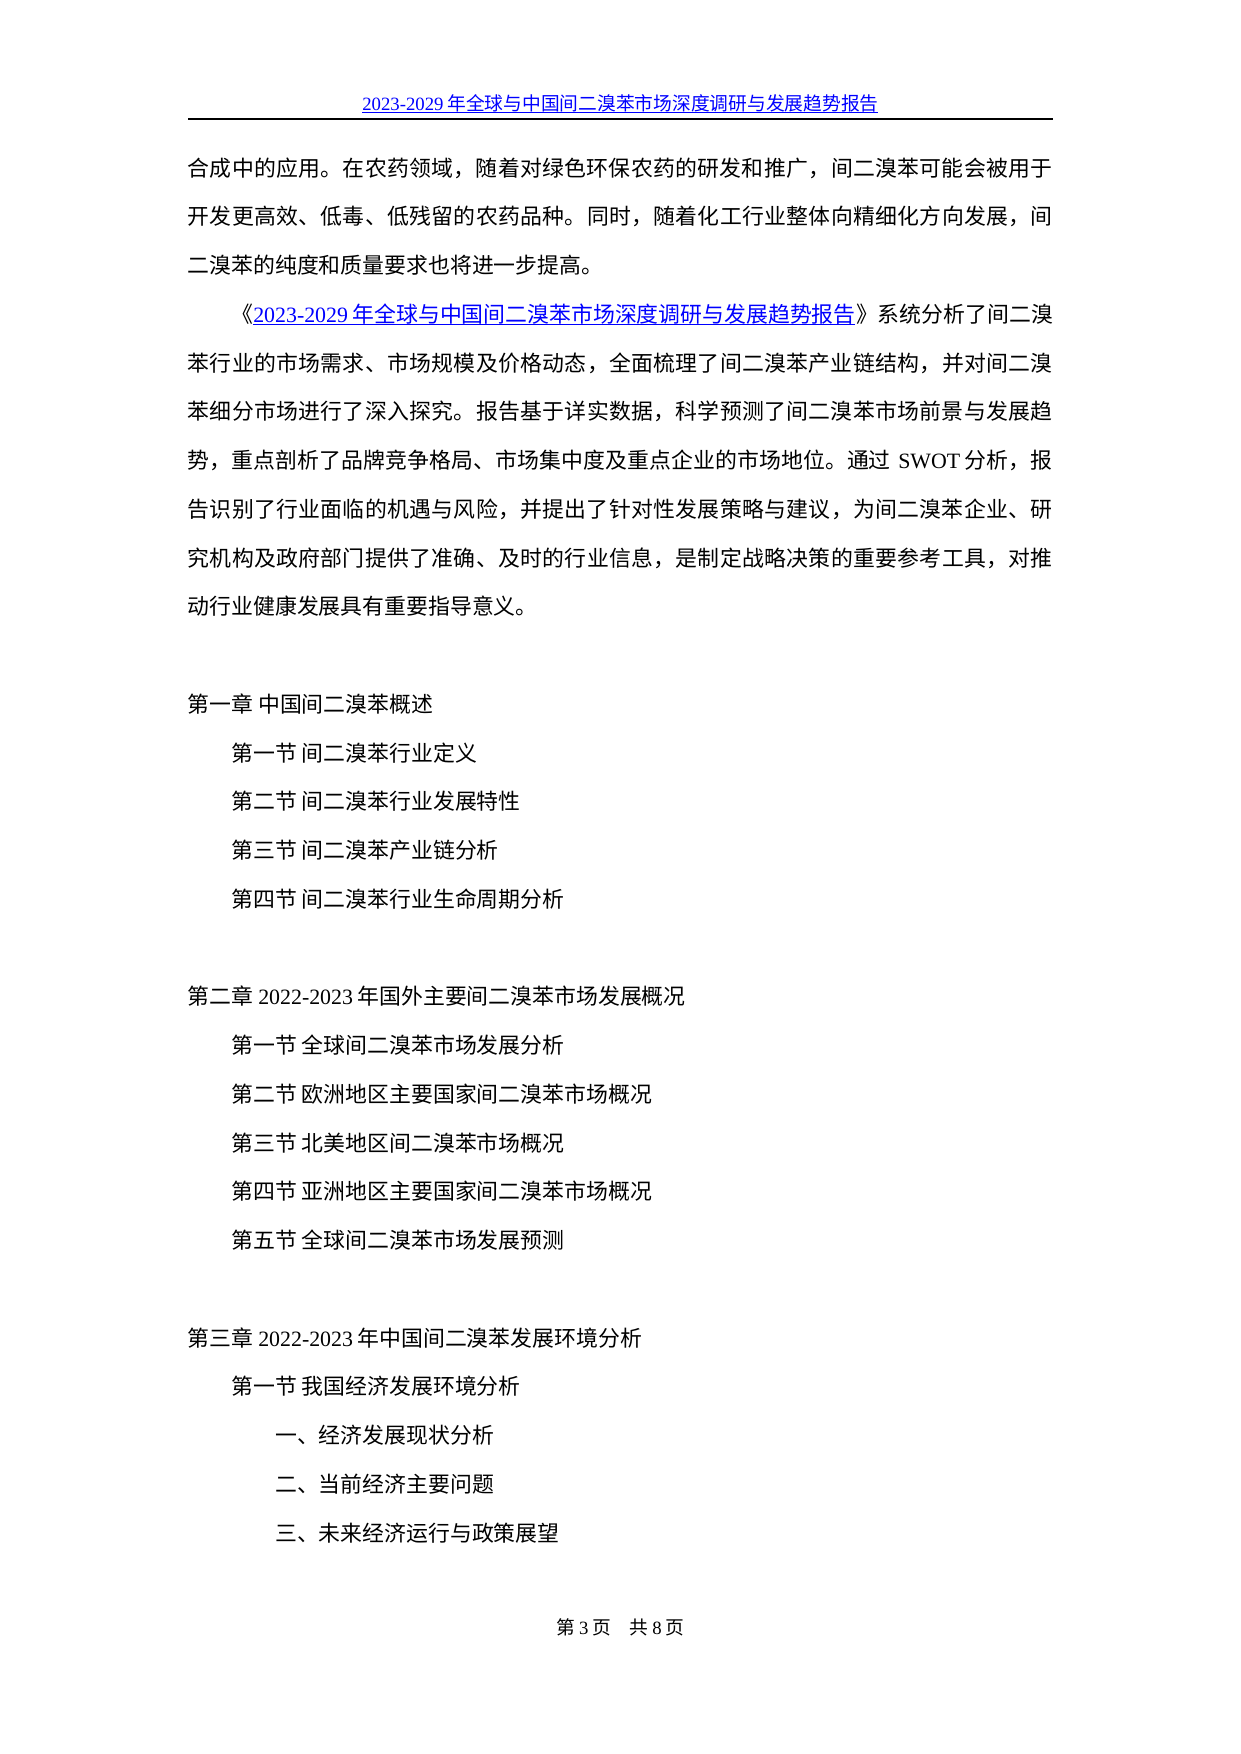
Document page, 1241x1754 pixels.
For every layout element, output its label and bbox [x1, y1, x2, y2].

text [187, 150, 1053, 1548]
